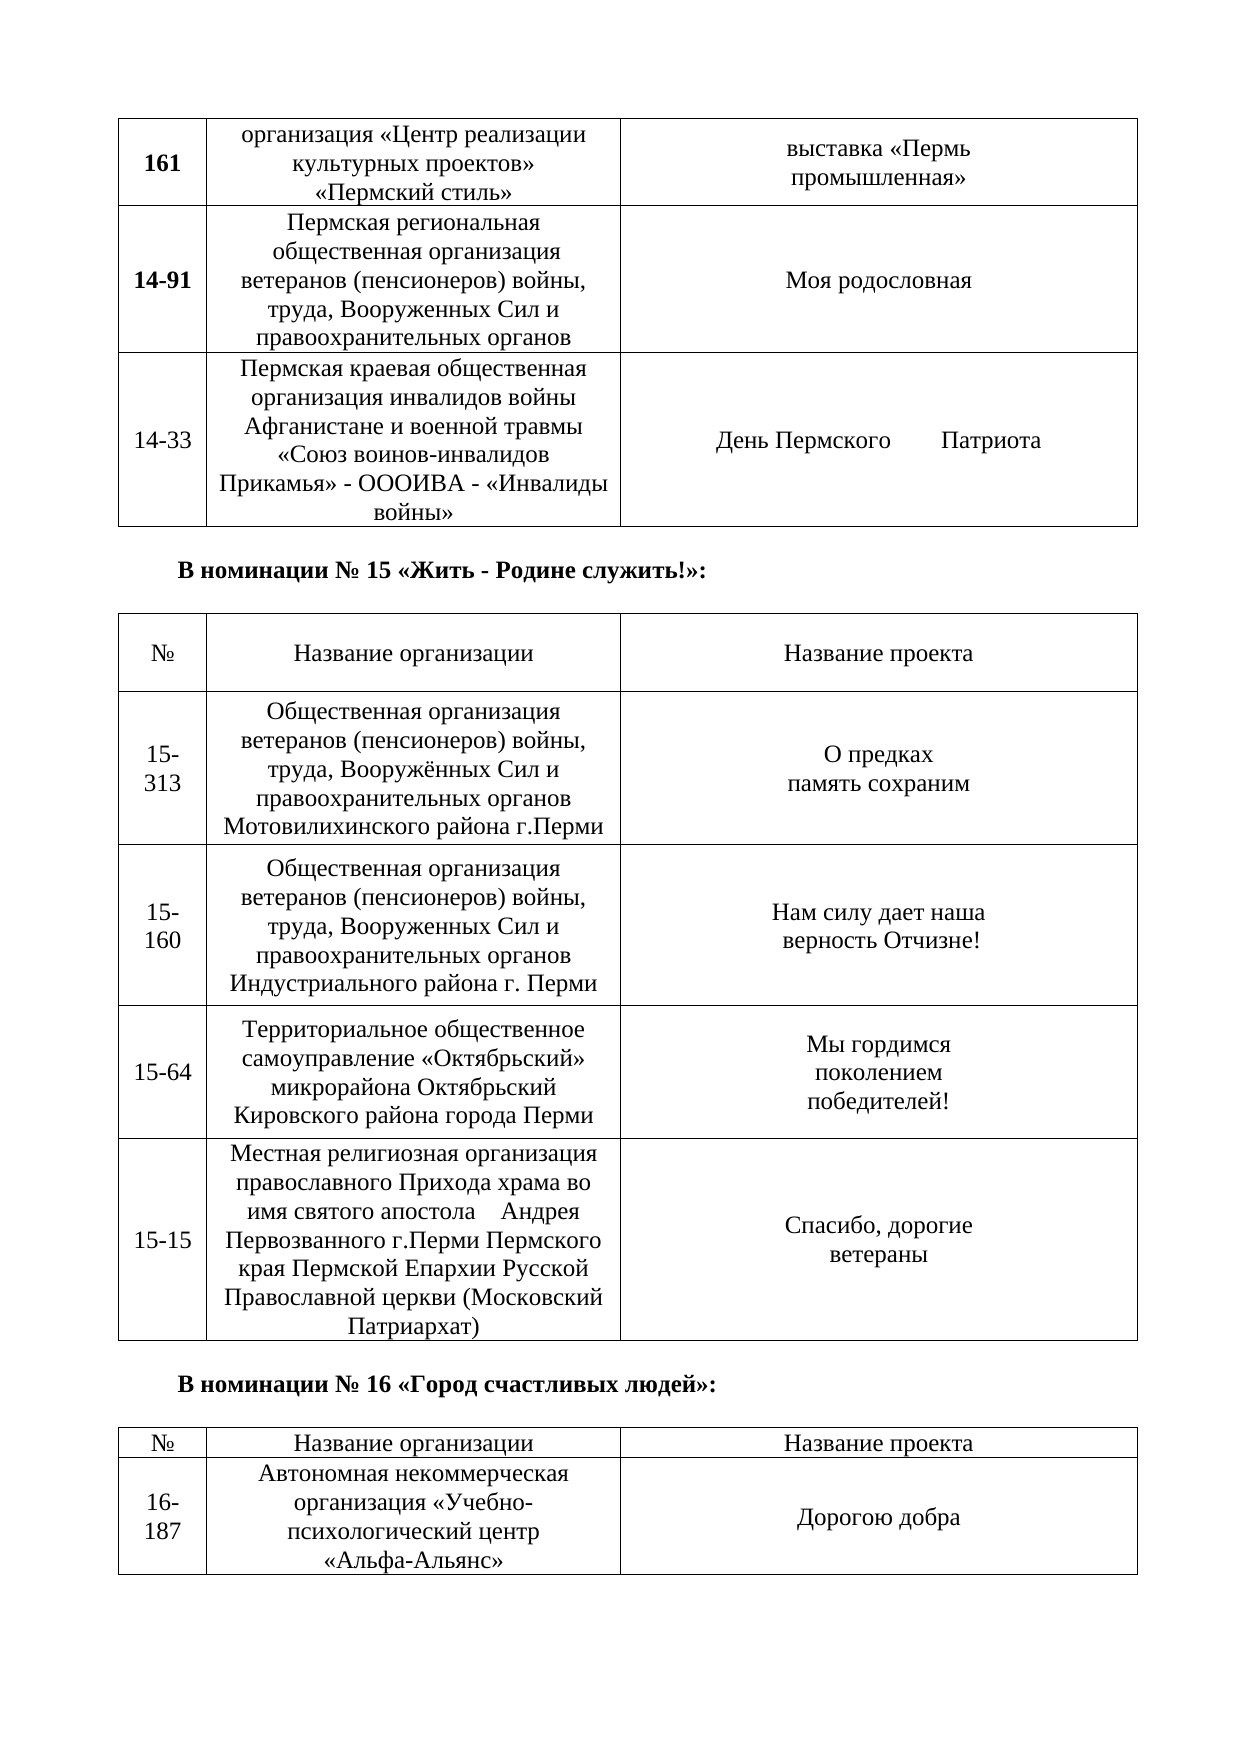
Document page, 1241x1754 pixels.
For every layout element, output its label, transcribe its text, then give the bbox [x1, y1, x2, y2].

table_cell Общественная организация ветеранов (пенсионеров) войны, труда, Вооруженных Сил и правоохранительных органов Индустриального района г. Перми [207, 845, 620, 1005]
table_header № [119, 614, 206, 691]
table_cell Общественная организация ветеранов (пенсионеров) войны, труда, Вооружённых Сил и правоохранительных органов Мотовилихинского района г.Перми [207, 692, 620, 844]
table_cell 16-187 [119, 1458, 206, 1574]
table_cell 15-15 [119, 1139, 206, 1340]
table_header Название организации [207, 1428, 620, 1457]
table_cell Автономная некоммерческая организация «Учебно-психологический центр «Альфа-Альянс» [207, 1458, 620, 1574]
table_header Название проекта [621, 614, 1137, 691]
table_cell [207, 119, 620, 205]
table_header Название организации [207, 614, 620, 691]
table_cell Спасибо, дорогие ветераны [621, 1139, 1137, 1340]
table_cell Мы гордимся поколением победителей! [621, 1006, 1137, 1137]
text В номинации № 16 «Город счастливых людей»: [177, 1369, 1152, 1398]
table_cell Пермская региональная общественная организация ветеранов (пенсионеров) войны, труда, Вооруженных Сил и правоохранительных органов [207, 206, 620, 352]
table_cell Местная религиозная организация православного Прихода храма во имя святого апостола Андрея Первозванного г.Перми Пермского края Пермской Епархии Русской Православной церкви (Московский Патриархат) [207, 1139, 620, 1340]
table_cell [621, 119, 1137, 205]
table_cell Пермская краевая общественная организация инвалидов войны Афганистане и военной травмы «Союз воинов-инвалидов Прикамья» - ОООИВА - «Инвалиды войны» [207, 353, 620, 526]
table_cell 14-33 [119, 353, 206, 526]
table_cell 15-64 [119, 1006, 206, 1137]
table_header Название проекта [621, 1428, 1137, 1457]
table_cell 14-161 [119, 119, 206, 205]
table_cell Дорогою добра [621, 1458, 1137, 1574]
table_cell Территориальное общественное самоуправление «Октябрьский» микрорайона Октябрьский Кировского района города Перми [207, 1006, 620, 1137]
table_cell 15-160 [119, 845, 206, 1005]
table_cell 15-313 [119, 692, 206, 844]
table_cell Моя родословная [621, 206, 1137, 352]
table_cell 14-91 [119, 206, 206, 352]
table_cell День Пермского Патриота [621, 353, 1137, 526]
table_header № [119, 1428, 206, 1457]
text В номинации № 15 «Жить - Родине служить!»: [177, 556, 1152, 584]
table_cell Нам силу дает наша верность Отчизне! [621, 845, 1137, 1005]
table_cell О предках память сохраним [621, 692, 1137, 844]
